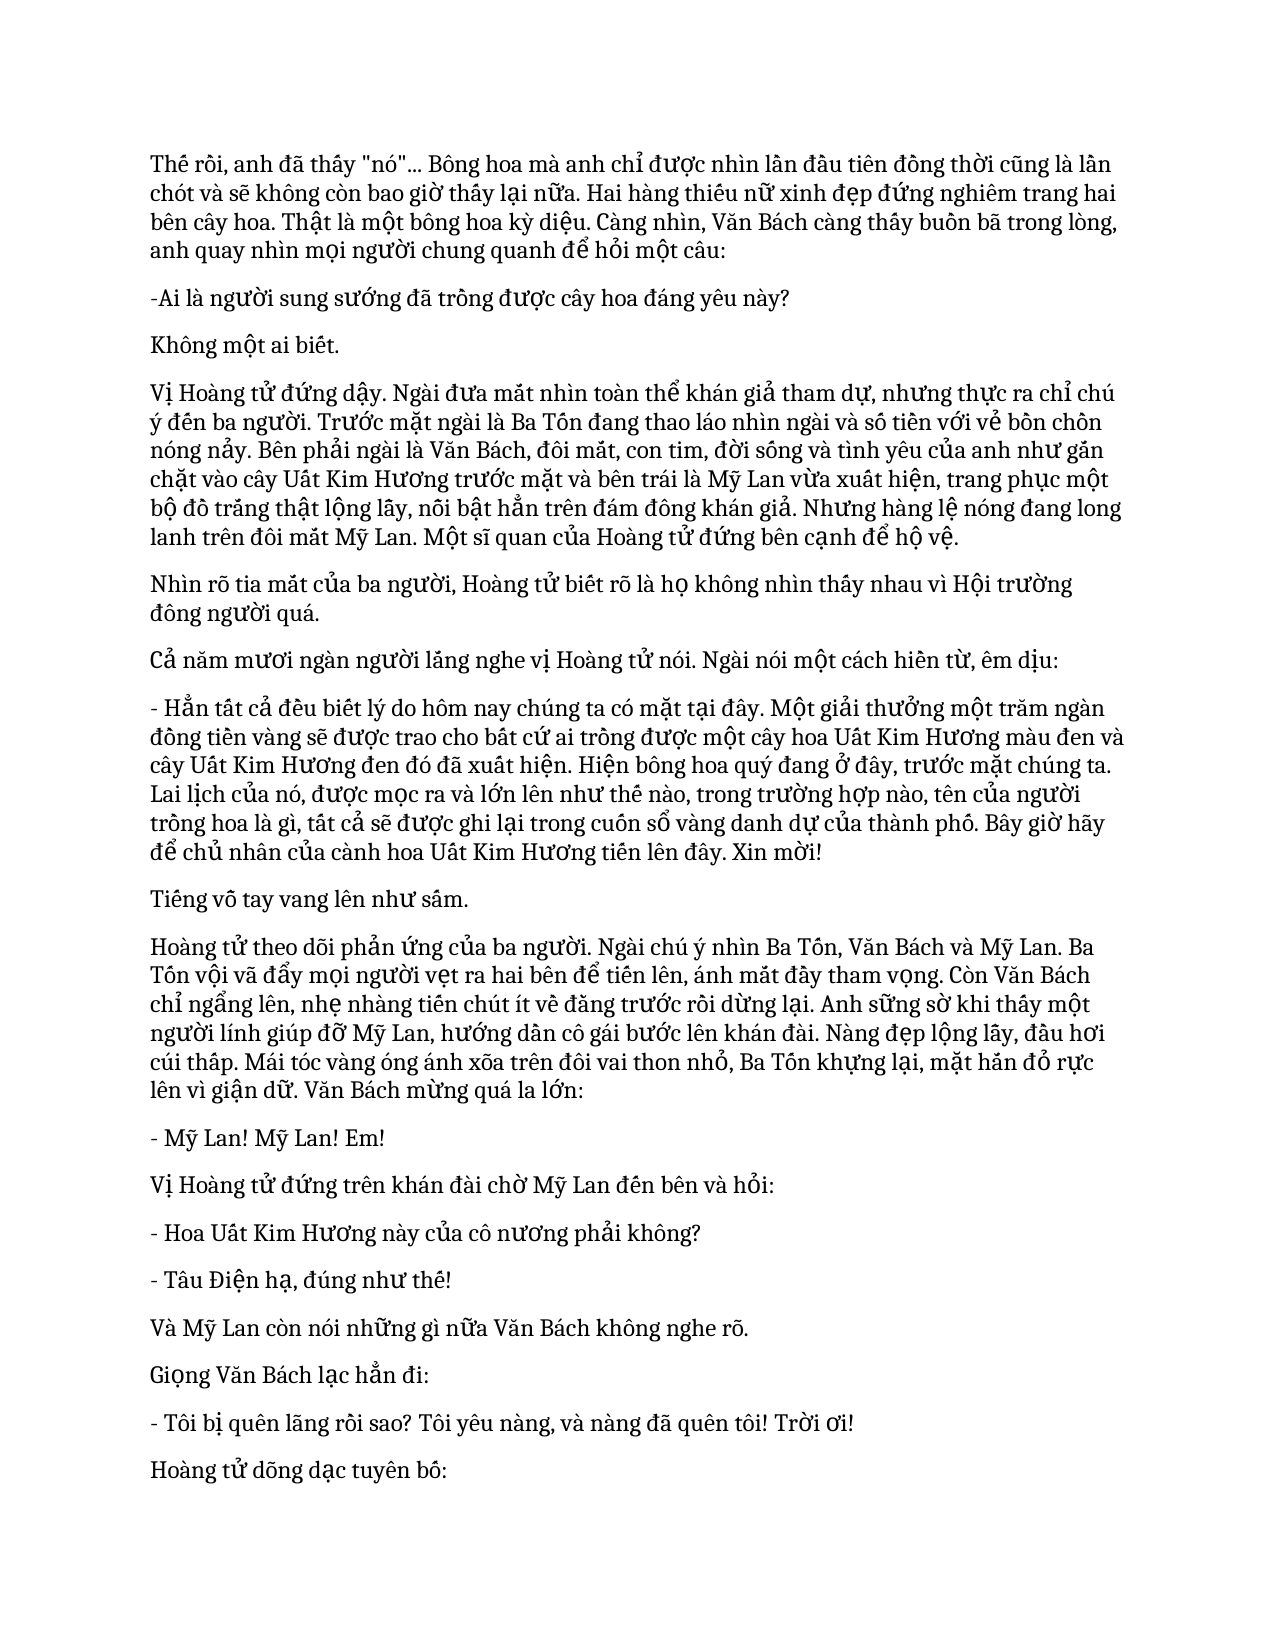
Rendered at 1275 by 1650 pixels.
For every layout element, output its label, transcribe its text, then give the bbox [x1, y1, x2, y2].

text Vị Hoàng tử đứng trên khán đài chờ Mỹ Lan đến bên và hỏi: [150, 1171, 1125, 1200]
text Và Mỹ Lan còn nói những gì nữa Văn Bách không nghe rõ. [150, 1314, 1125, 1342]
text Nhìn rõ tia mắt của ba người, Hoàng tử biết rõ là họ không nhìn thấy nhau vì Hội trường đông người quá. [150, 570, 1125, 627]
text Giọng Văn Bách lạc hẳn đi: [150, 1361, 1125, 1390]
text - Tôi bị quên lãng rồi sao? Tôi yêu nàng, và nàng đã quên tôi! Trời ơi! [150, 1409, 1125, 1437]
text - Mỹ Lan! Mỹ Lan! Em! [150, 1124, 1125, 1152]
text - Tâu Điện hạ, đúng như thế! [150, 1266, 1125, 1295]
text Hoàng tử dõng dạc tuyên bố: [150, 1456, 1125, 1485]
text Hoàng tử theo dõi phản ứng của ba người. Ngài chú ý nhìn Ba Tốn, Văn Bách và Mỹ Lan. Ba Tốn vội vã đẩy mọi người vẹt ra hai bên để tiến lên, ánh mắt đầy tham vọng. Còn Văn Bách chỉ ngẩng lên, nhẹ nhàng tiến chút ít về đằng trước rồi dừng lại. Anh sững sờ khi thấy một người lính giúp đỡ Mỹ Lan, hướng dần cô gái bước lên khán đài. Nàng đẹp lộng lẫy, đầu hơi cúi thấp. Mái tóc vàng óng ánh xõa trên đôi vai thon nhỏ, Ba Tốn khựng lại, mặt hắn đỏ rực lên vì giận dữ. Văn Bách mừng quá la lớn: [150, 932, 1125, 1105]
text - Hẳn tất cả đều biết lý do hôm nay chúng ta có mặt tại đây. Một giải thưởng một trăm ngàn đồng tiền vàng sẽ được trao cho bất cứ ai trồng được một cây hoa Uất Kim Hương màu đen và cây Uất Kim Hương đen đó đã xuất hiện. Hiện bông hoa quý đang ở đây, trước mặt chúng ta. Lai lịch của nó, được mọc ra và lớn lên như thế nào, trong trường hợp nào, tên của người trồng hoa là gì, tất cả sẽ được ghi lại trong cuốn sổ vàng danh dự của thành phố. Bây giờ hãy để chủ nhân của cành hoa Uất Kim Hương tiến lên đây. Xin mời! [150, 694, 1125, 866]
text Cả năm mươi ngàn người lắng nghe vị Hoàng tử nói. Ngài nói một cách hiền từ, êm dịu: [150, 646, 1125, 675]
text Vị Hoàng tử đứng dậy. Ngài đưa mắt nhìn toàn thể khán giả tham dự, nhưng thực ra chỉ chú ý đến ba người. Trước mặt ngài là Ba Tốn đang thao láo nhìn ngài và số tiền với vẻ bồn chồn nóng nảy. Bên phải ngài là Văn Bách, đôi mắt, con tim, đời sống và tình yêu của anh như gắn chặt vào cây Uất Kim Hương trước mặt và bên trái là Mỹ Lan vừa xuất hiện, trang phục một bộ đồ trắng thật lộng lẫy, nỗi bật hẳn trên đám đông khán giả. Nhưng hàng lệ nóng đang long lanh trên đôi mắt Mỹ Lan. Một sĩ quan của Hoàng tử đứng bên cạnh để hộ vệ. [150, 379, 1125, 551]
text Tiếng vỗ tay vang lên như sấm. [150, 885, 1125, 914]
text Không một ai biết. [150, 331, 1125, 360]
text -Ai là người sung sướng đã trồng được cây hoa đáng yêu này? [150, 284, 1125, 312]
text - Hoa Uất Kim Hương này của cô nương phải không? [150, 1219, 1125, 1247]
text Thế rồi, anh đã thấy "nó"... Bông hoa mà anh chỉ được nhìn lần đầu tiên đồng thời cũng là lần chót và sẽ không còn bao giờ thấy lại nữa. Hai hàng thiếu nữ xinh đẹp đứng nghiêm trang hai bên cây hoa. Thật là một bông hoa kỳ diệu. Càng nhìn, Văn Bách càng thấy buồn bã trong lòng, anh quay nhìn mọi người chung quanh để hỏi một câu: [150, 150, 1125, 265]
